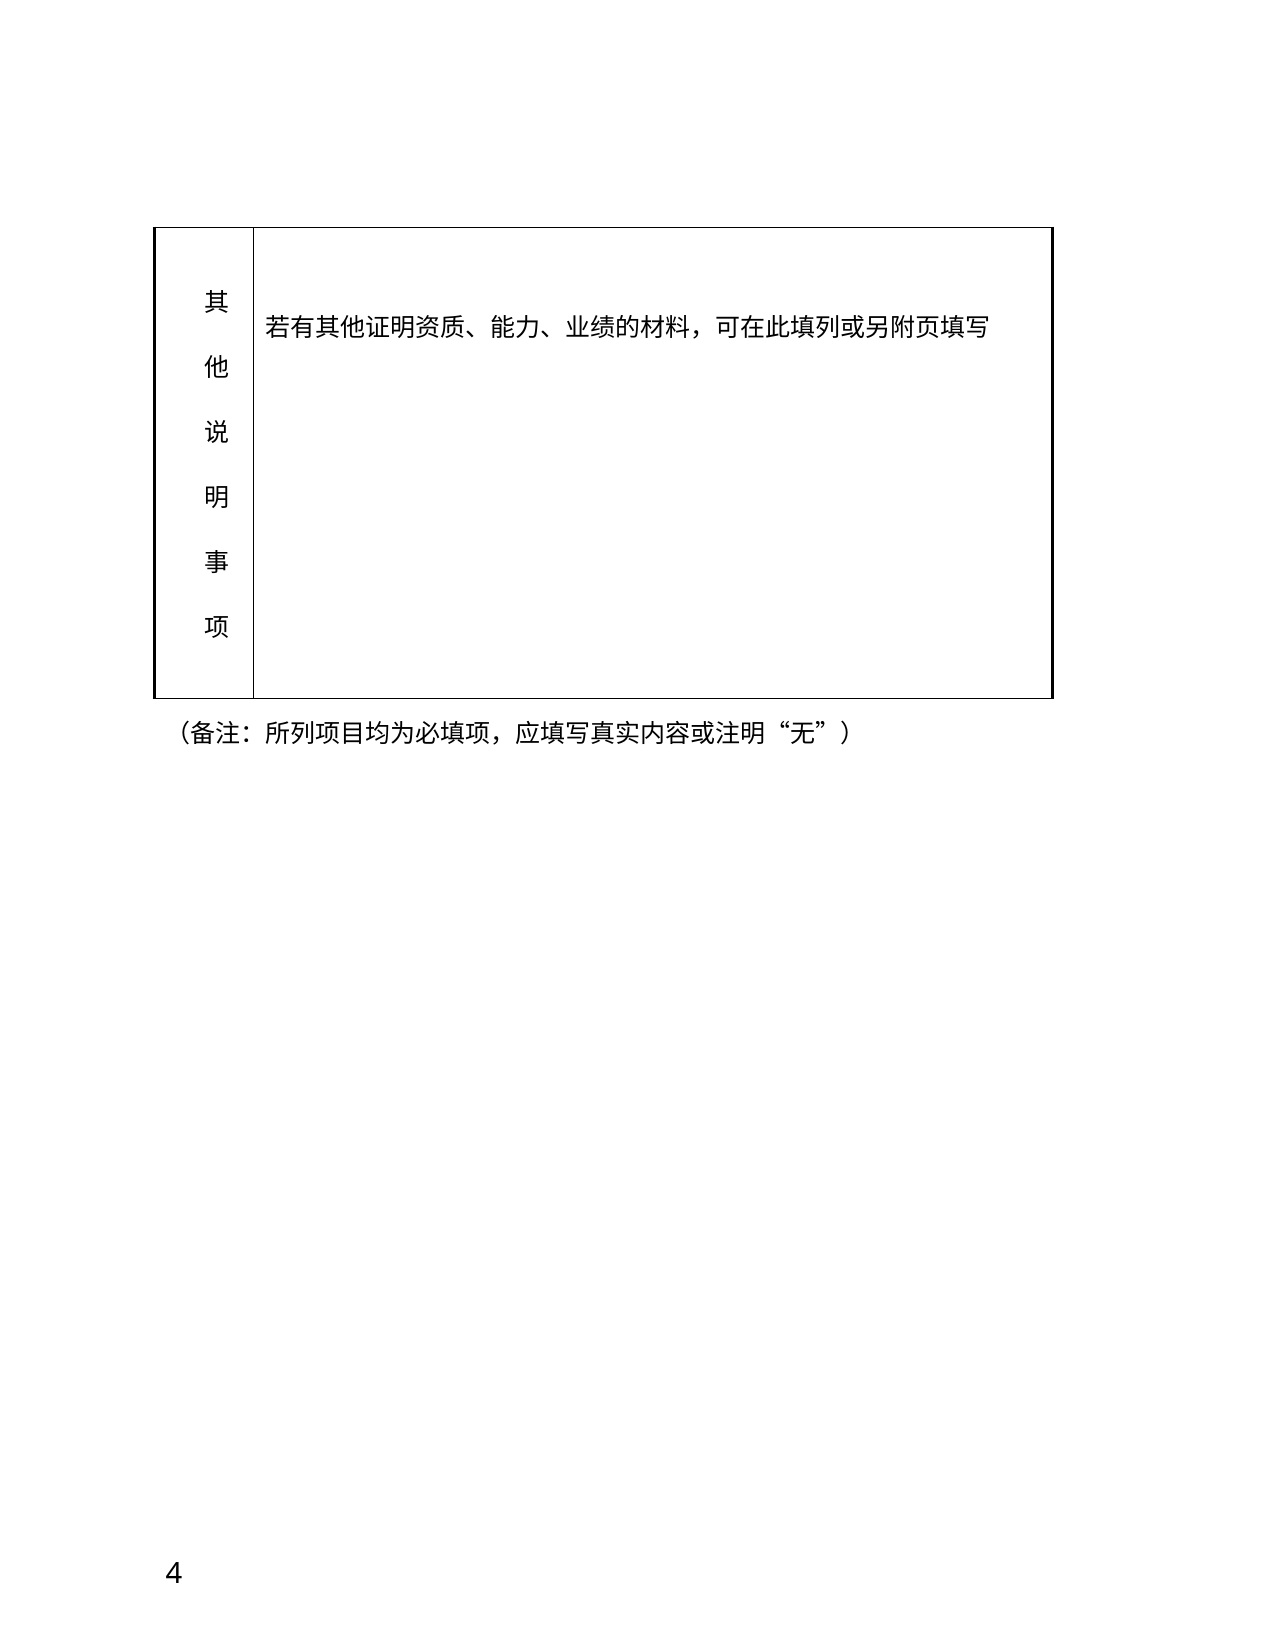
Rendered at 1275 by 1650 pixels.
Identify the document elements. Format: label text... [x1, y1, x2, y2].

table_cell 其 他 说 明 事 项 [156, 228, 253, 698]
table_cell 若有其他证明资质、能力、业绩的材料，可在此填列或另附页填写 [254, 228, 1051, 698]
text （备注：所列项目均为必填项，应填写真实内容或注明“无”） [165, 699, 1121, 764]
